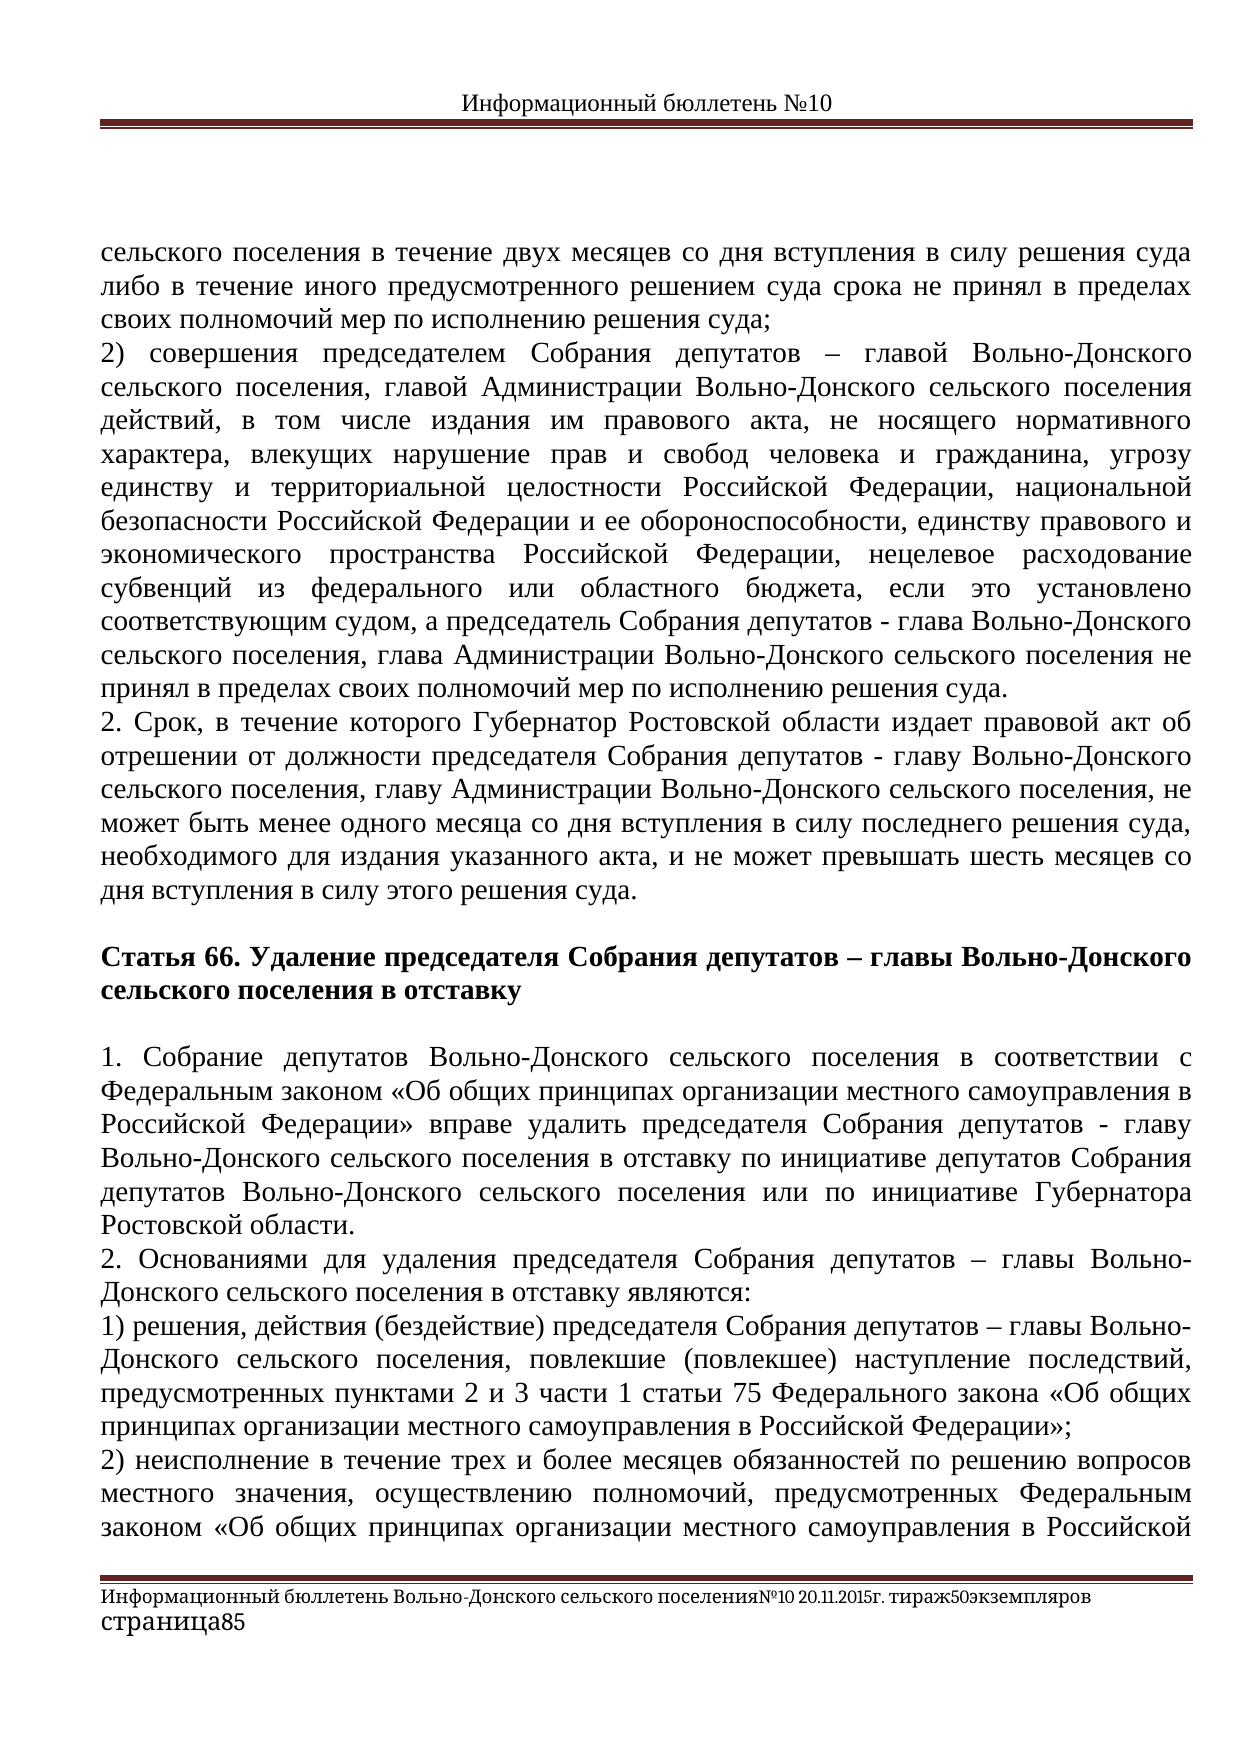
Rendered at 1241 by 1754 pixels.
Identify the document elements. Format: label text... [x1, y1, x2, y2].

text 1. Собрание депутатов Вольно-Донского сельского поселения в соответствии с Федеральным законом «Об общих принципах организации местного самоуправления в Российской Федерации» вправе удалить председателя Собрания депутатов - главу Вольно-Донского сельского поселения в отставку по инициативе депутатов Собрания депутатов Вольно-Донского сельского поселения или по инициативе Губернатора Ростовской области. [100, 1039, 1193, 1241]
text 2. Основаниями для удаления председателя Собрания депутатов – главы Вольно-Донского сельского поселения в отставку являются: [100, 1241, 1193, 1308]
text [100, 1442, 1193, 1543]
text Статья 66. Удаление председателя Собрания депутатов – главы Вольно-Донского сельского поселения в отставку [100, 939, 1193, 1006]
text 1) решения, действия (бездействие) председателя Собрания депутатов – главы Вольно-Донского сельского поселения, повлекшие (повлекшее) наступление последствий, предусмотренных пунктами 2 и 3 части 1 статьи 75 Федерального закона «Об общих принципах организации местного самоуправления в Российской Федерации»; [100, 1308, 1193, 1442]
text 2) совершения председателем Собрания депутатов – главой Вольно-Донского сельского поселения, главой Администрации Вольно-Донского сельского поселения действий, в том числе издания им правового акта, не носящего нормативного характера, влекущих нарушение прав и свобод человека и гражданина, угрозу единству и территориальной целостности Российской Федерации, национальной безопасности Российской Федерации и ее обороноспособности, единству правового и экономического пространства Российской Федерации, нецелевое расходование субвенций из федерального или областного бюджета, если это установлено соответствующим судом, а председатель Собрания депутатов - глава Вольно-Донского сельского поселения, глава Администрации Вольно-Донского сельского поселения не принял в пределах своих полномочий мер по исполнению решения суда. [100, 335, 1193, 704]
text 2. Срок, в течение которого Губернатор Ростовской области издает правовой акт об отрешении от должности председателя Собрания депутатов - главу Вольно-Донского сельского поселения, главу Администрации Вольно-Донского сельского поселения, не может быть менее одного месяца со дня вступления в силу последнего решения суда, необходимого для издания указанного акта, и не может превышать шесть месяцев со дня вступления в силу этого решения суда. [100, 704, 1193, 905]
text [100, 234, 1193, 335]
